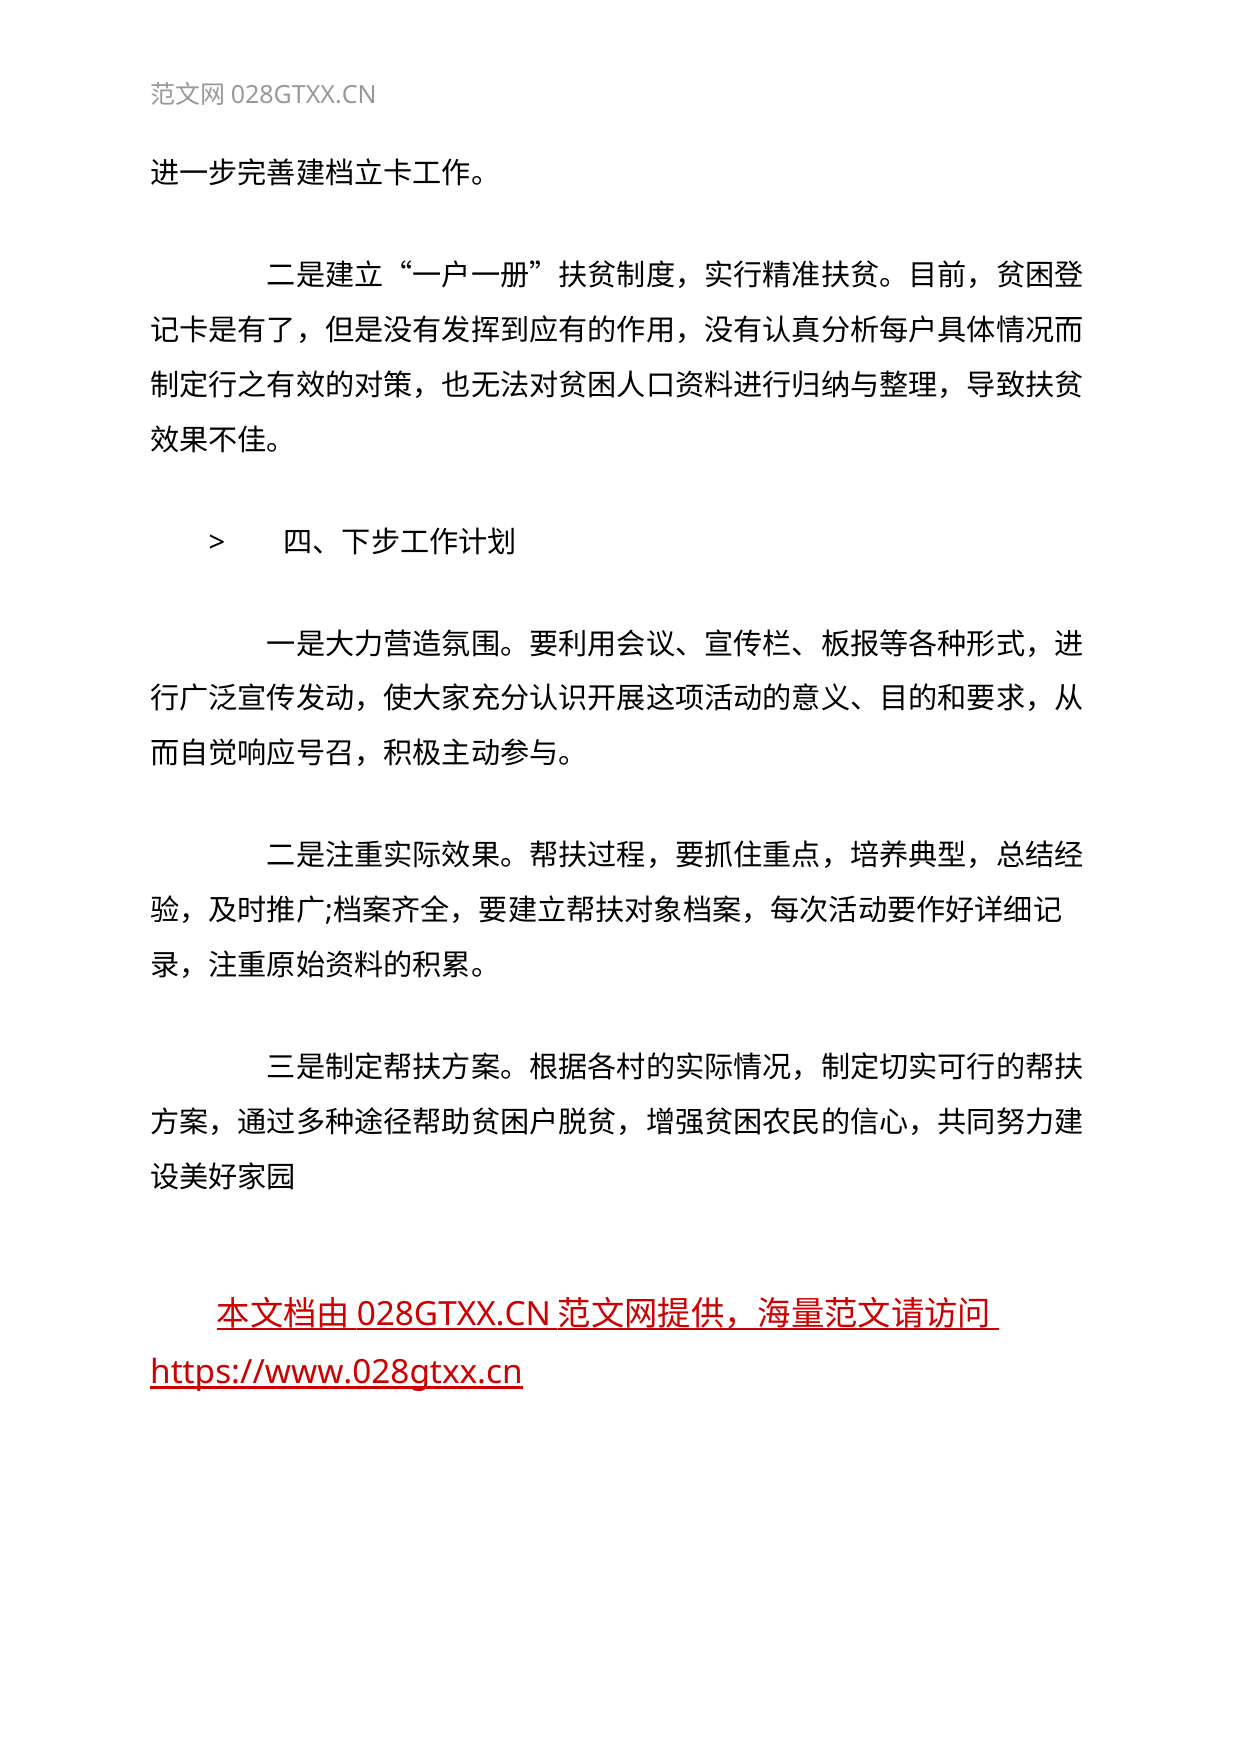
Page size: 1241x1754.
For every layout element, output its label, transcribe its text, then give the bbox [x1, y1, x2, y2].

text 二是注重实际效果。帮扶过程，要抓住重点，培养典型，总结经验，及时推广;档案齐全，要建立帮扶对象档案，每次活动要作好详细记录，注重原始资料的积累。 [150, 832, 1090, 984]
text 三是制定帮扶方案。根据各村的实际情况，制定切实可行的帮扶方案，通过多种途径帮助贫困户脱贫，增强贫困农民的信心，共同努力建设美好家园 [150, 1043, 1090, 1196]
text 二是建立“一户一册”扶贫制度，实行精准扶贫。目前，贫困登记卡是有了，但是没有发挥到应有的作用，没有认真分析每户具体情况而制定行之有效的对策，也无法对贫困人口资料进行归纳与整理，导致扶贫效果不佳。 [150, 252, 1090, 459]
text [150, 150, 1090, 192]
text 一是大力营造氛围。要利用会议、宣传栏、板报等各种形式，进行广泛宣传发动，使大家充分认识开展这项活动的意义、目的和要求，从而自觉响应号召，积极主动参与。 [150, 620, 1090, 772]
text > 四、下步工作计划 [150, 518, 1090, 561]
text 本文档由028GTXX.CN范文网提供，海量范文请访问 https://www.028gtxx.cn [150, 1286, 1090, 1394]
